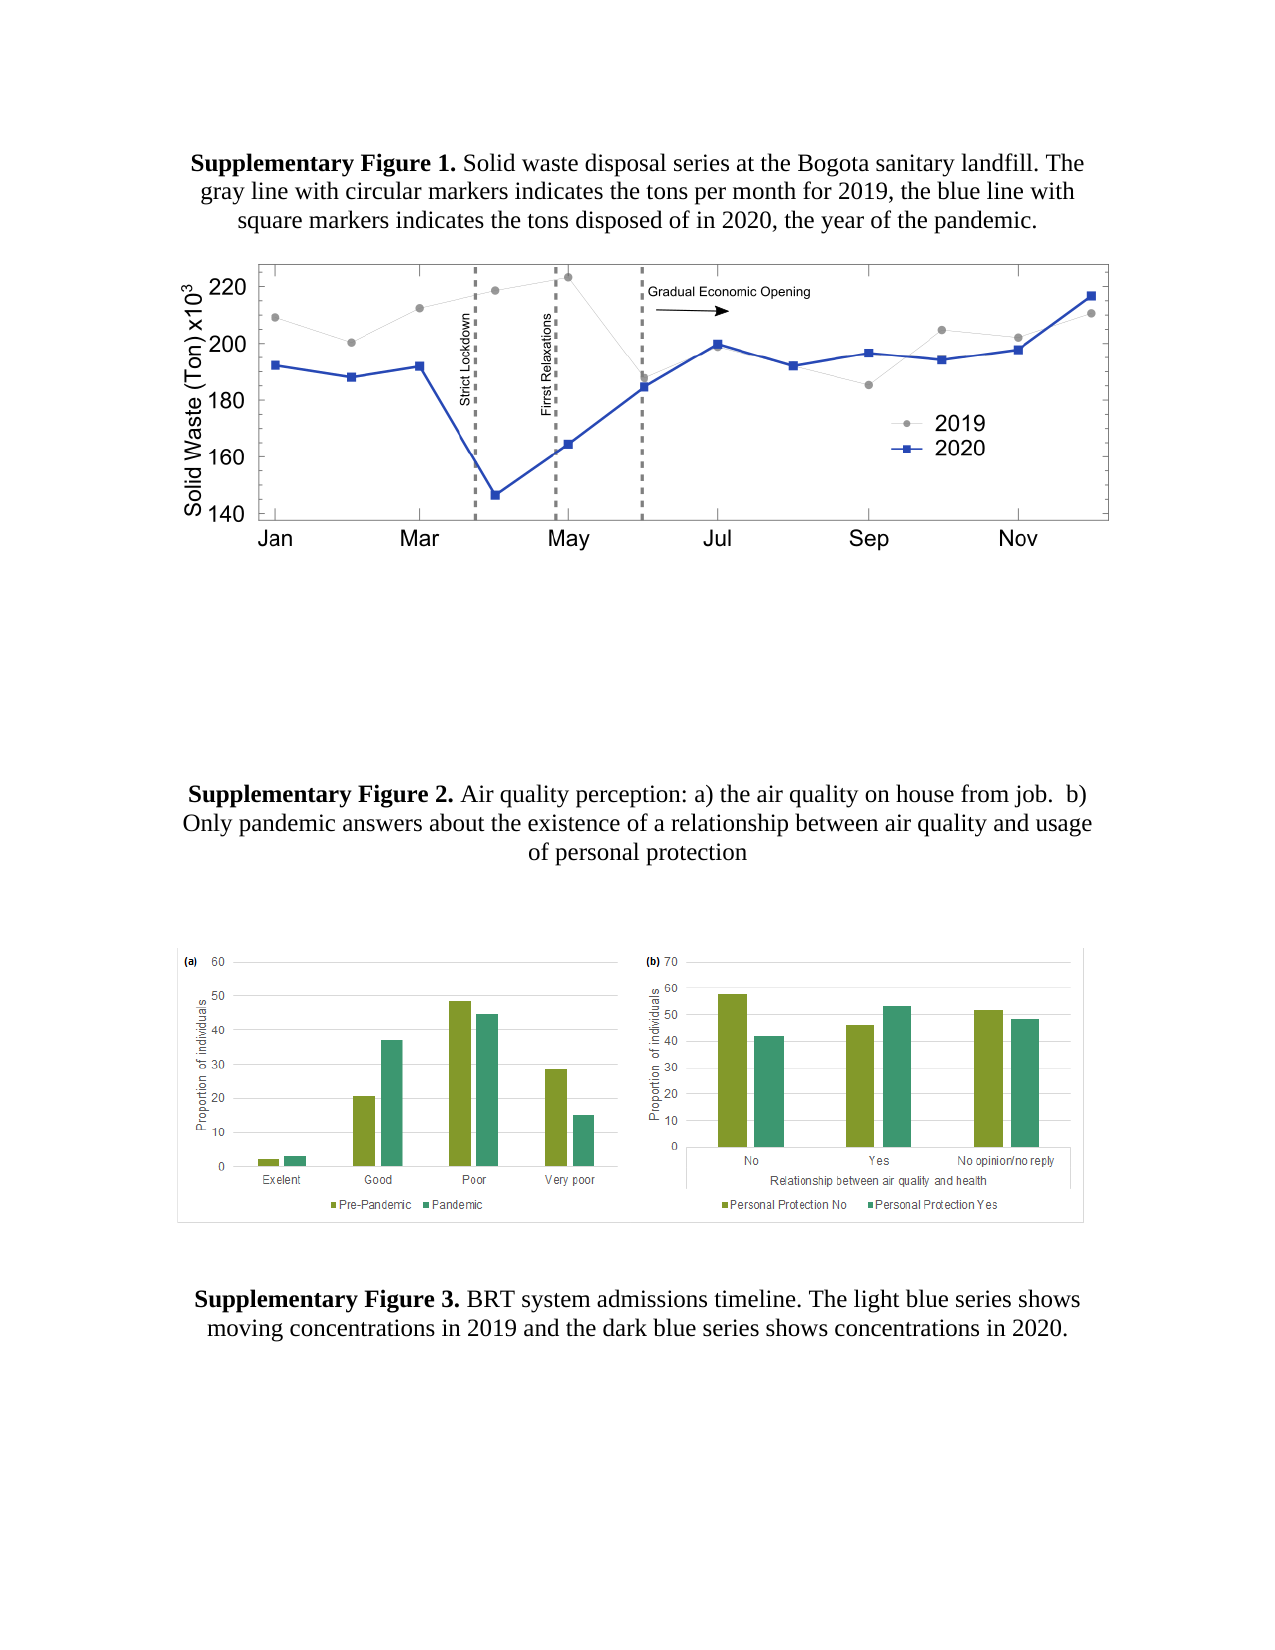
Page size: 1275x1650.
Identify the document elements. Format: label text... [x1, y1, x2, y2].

picture [177, 948, 1098, 1231]
text Supplementary Figure 3. BRT system admissions timeline. The light blue series shows moving concentrations in 2019 and the dark blue series shows concentrations in 2020. [177, 1284, 1098, 1341]
picture [177, 258, 1118, 551]
text Supplementary Figure 2. Air quality perception: a) the air quality on house from job. b) Only pandemic answers about the existence of a relationship between air quality and usage of personal protection [177, 779, 1098, 866]
text Supplementary Figure 1. Solid waste disposal series at the Bogota sanitary landfill. The gray line with circular markers indicates the tons per month for 2019, the blue line with square markers indicates the tons disposed of in 2020, the year of the pandemic. [177, 148, 1098, 234]
